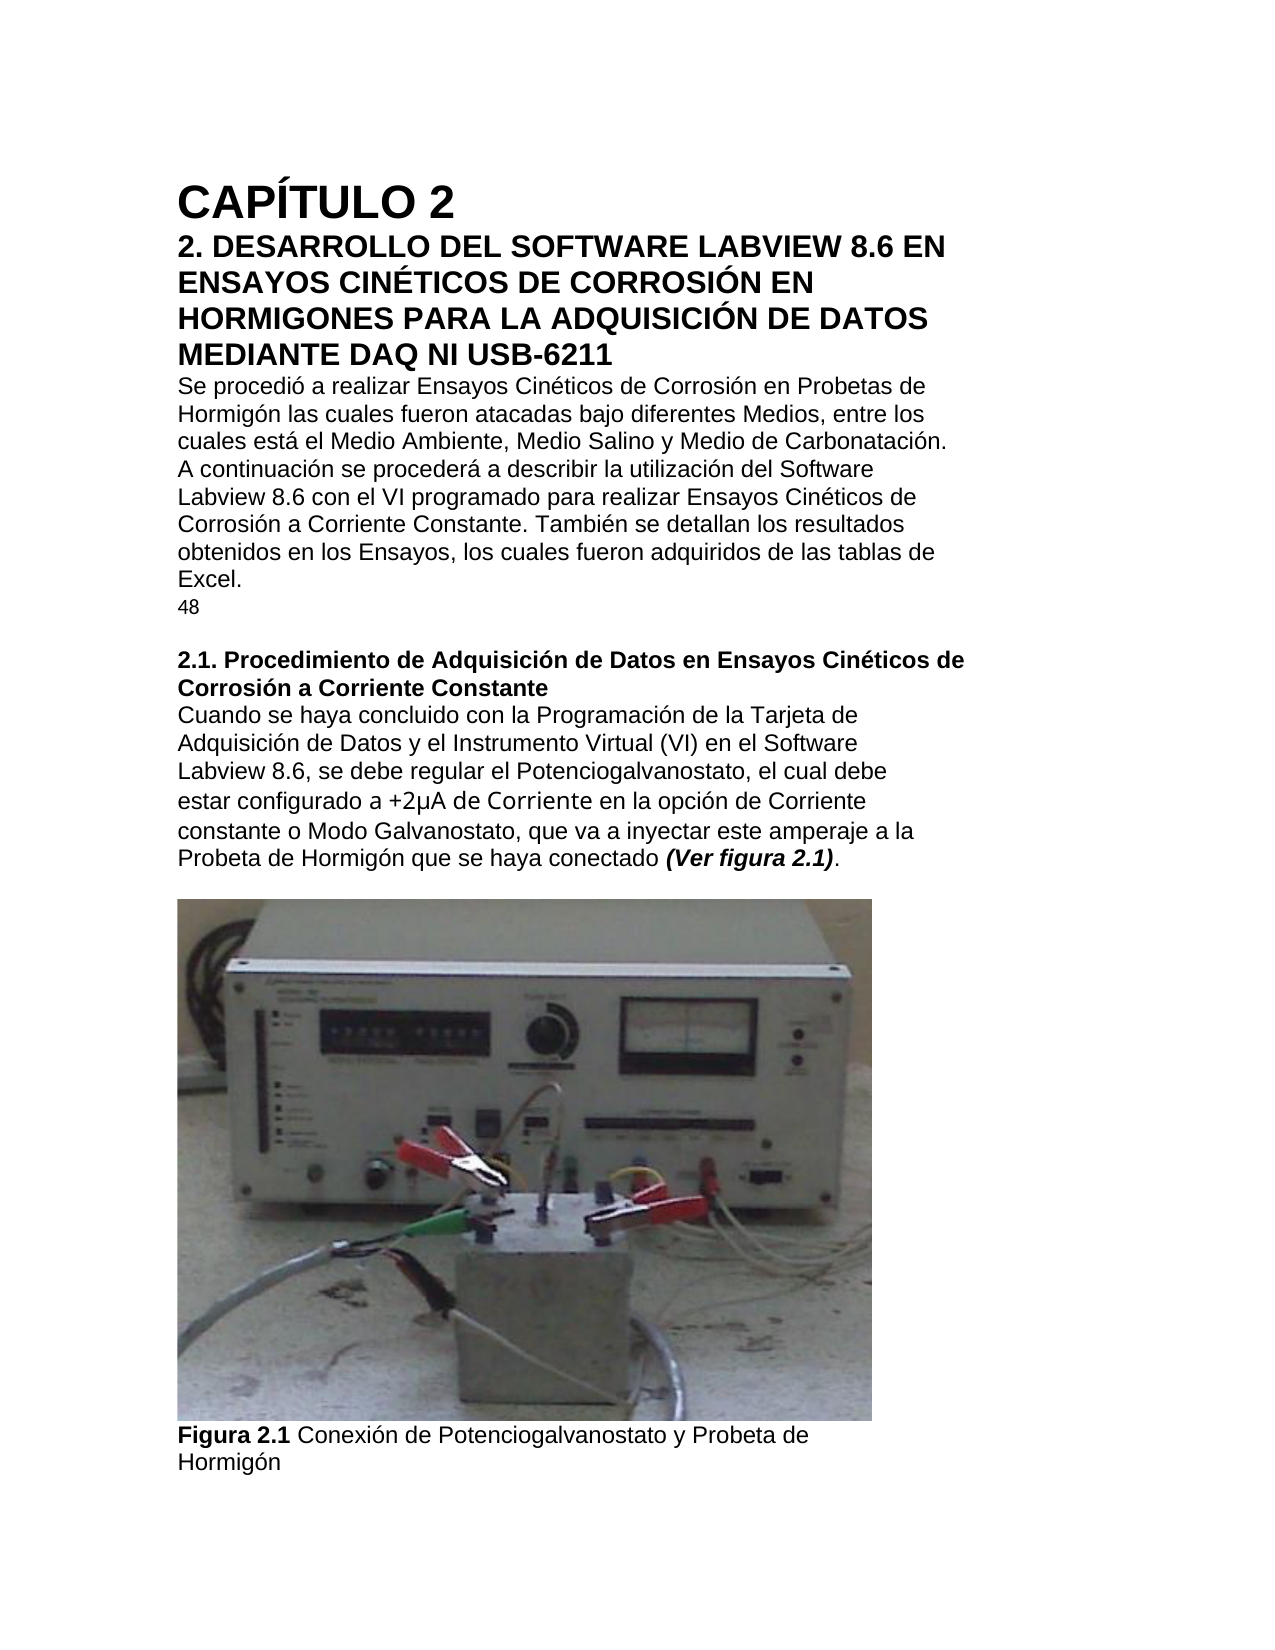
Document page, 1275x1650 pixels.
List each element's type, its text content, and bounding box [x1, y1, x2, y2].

text cuales está el Medio Ambiente, Medio Salino y Medio de Carbonatación. [177, 427, 1098, 455]
text Corrosión a Corriente Constante [177, 674, 1098, 701]
text Labview 8.6 con el VI programado para realizar Ensayos Cinéticos de [177, 482, 1098, 510]
text Cuando se haya concluido con la Programación de la Tarjeta de [177, 701, 1098, 729]
text Figura 2.1 Conexión de Potenciogalvanostato y Probeta de [177, 1421, 1098, 1448]
text Corrosión a Corriente Constante. También se detallan los resultados [177, 510, 1098, 538]
text Se procedió a realizar Ensayos Cinéticos de Corrosión en Probetas de [177, 372, 1098, 399]
text Adquisición de Datos y el Instrumento Virtual (VI) en el Software [177, 729, 1098, 757]
text Probeta de Hormigón que se haya conectado (Ver figura 2.1). [177, 844, 1098, 872]
text Excel. [177, 565, 1098, 593]
text MEDIANTE DAQ NI USB-6211 [177, 336, 1098, 372]
text constante o Modo Galvanostato, que va a inyectar este amperaje a la [177, 817, 1098, 844]
text estar configurado a +2µA de Corriente en la opción de Corriente [177, 784, 1098, 817]
text Hormigón [177, 1448, 1098, 1476]
text Labview 8.6, se debe regular el Potenciogalvanostato, el cual debe [177, 757, 1098, 784]
text ENSAYOS CINÉTICOS DE CORROSIÓN EN [177, 264, 1098, 300]
text CAPÍTULO 2 [177, 174, 1098, 228]
text obtenidos en los Ensayos, los cuales fueron adquiridos de las tablas de [177, 538, 1098, 565]
text Hormigón las cuales fueron atacadas bajo diferentes Medios, entre los [177, 399, 1098, 427]
text A continuación se procederá a describir la utilización del Software [177, 455, 1098, 482]
text 2.1. Procedimiento de Adquisición de Datos en Ensayos Cinéticos de [177, 646, 1098, 674]
text 48 [177, 593, 1098, 619]
text HORMIGONES PARA LA ADQUISICIÓN DE DATOS [177, 300, 1098, 336]
text 2. DESARROLLO DEL SOFTWARE LABVIEW 8.6 EN [177, 228, 1098, 264]
